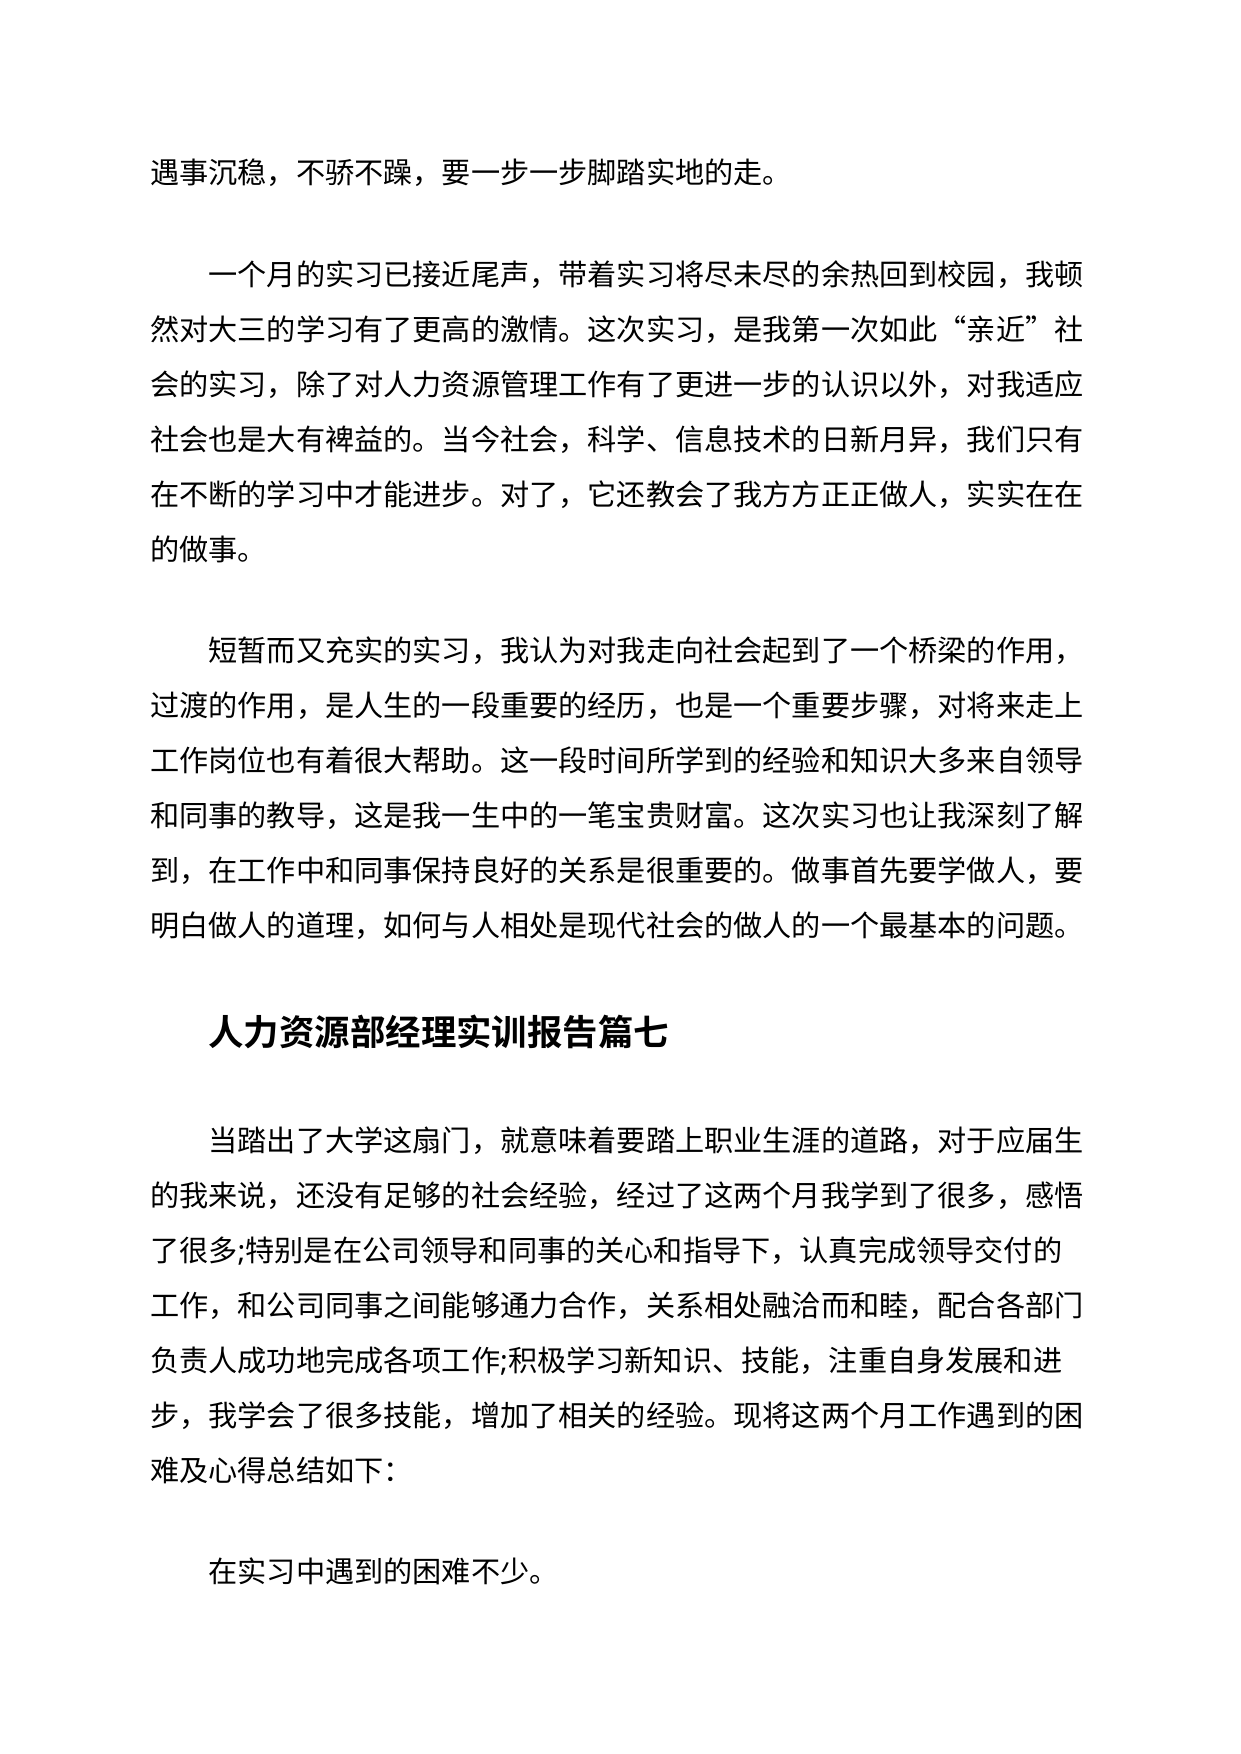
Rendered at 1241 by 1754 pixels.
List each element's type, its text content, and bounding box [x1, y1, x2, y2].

text 一个月的实习已接近尾声，带着实习将尽未尽的余热回到校园，我顿然对大三的学习有了更高的激情。这次实习，是我第一次如此“亲近”社会的实习，除了对人力资源管理工作有了更进一步的认识以外，对我适应社会也是大有裨益的。当今社会，科学、信息技术的日新月异，我们只有在不断的学习中才能进步。对了，它还教会了我方方正正做人，实实在在的做事。 [150, 252, 1090, 568]
text 人力资源部经理实训报告篇七 [150, 1004, 1090, 1056]
text 当踏出了大学这扇门，就意味着要踏上职业生涯的道路，对于应届生的我来说，还没有足够的社会经验，经过了这两个月我学到了很多，感悟了很多;特别是在公司领导和同事的关心和指导下，认真完成领导交付的工作，和公司同事之间能够通力合作，关系相处融洽而和睦，配合各部门负责人成功地完成各项工作;积极学习新知识、技能，注重自身发展和进步，我学会了很多技能，增加了相关的经验。现将这两个月工作遇到的困难及心得总结如下： [150, 1118, 1090, 1489]
text 短暂而又充实的实习，我认为对我走向社会起到了一个桥梁的作用，过渡的作用，是人生的一段重要的经历，也是一个重要步骤，对将来走上工作岗位也有着很大帮助。这一段时间所学到的经验和知识大多来自领导和同事的教导，这是我一生中的一笔宝贵财富。这次实习也让我深刻了解到，在工作中和同事保持良好的关系是很重要的。做事首先要学做人，要明白做人的道理，如何与人相处是现代社会的做人的一个最基本的问题。 [150, 628, 1090, 945]
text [150, 150, 1090, 192]
text 在实习中遇到的困难不少。 [150, 1549, 1090, 1591]
